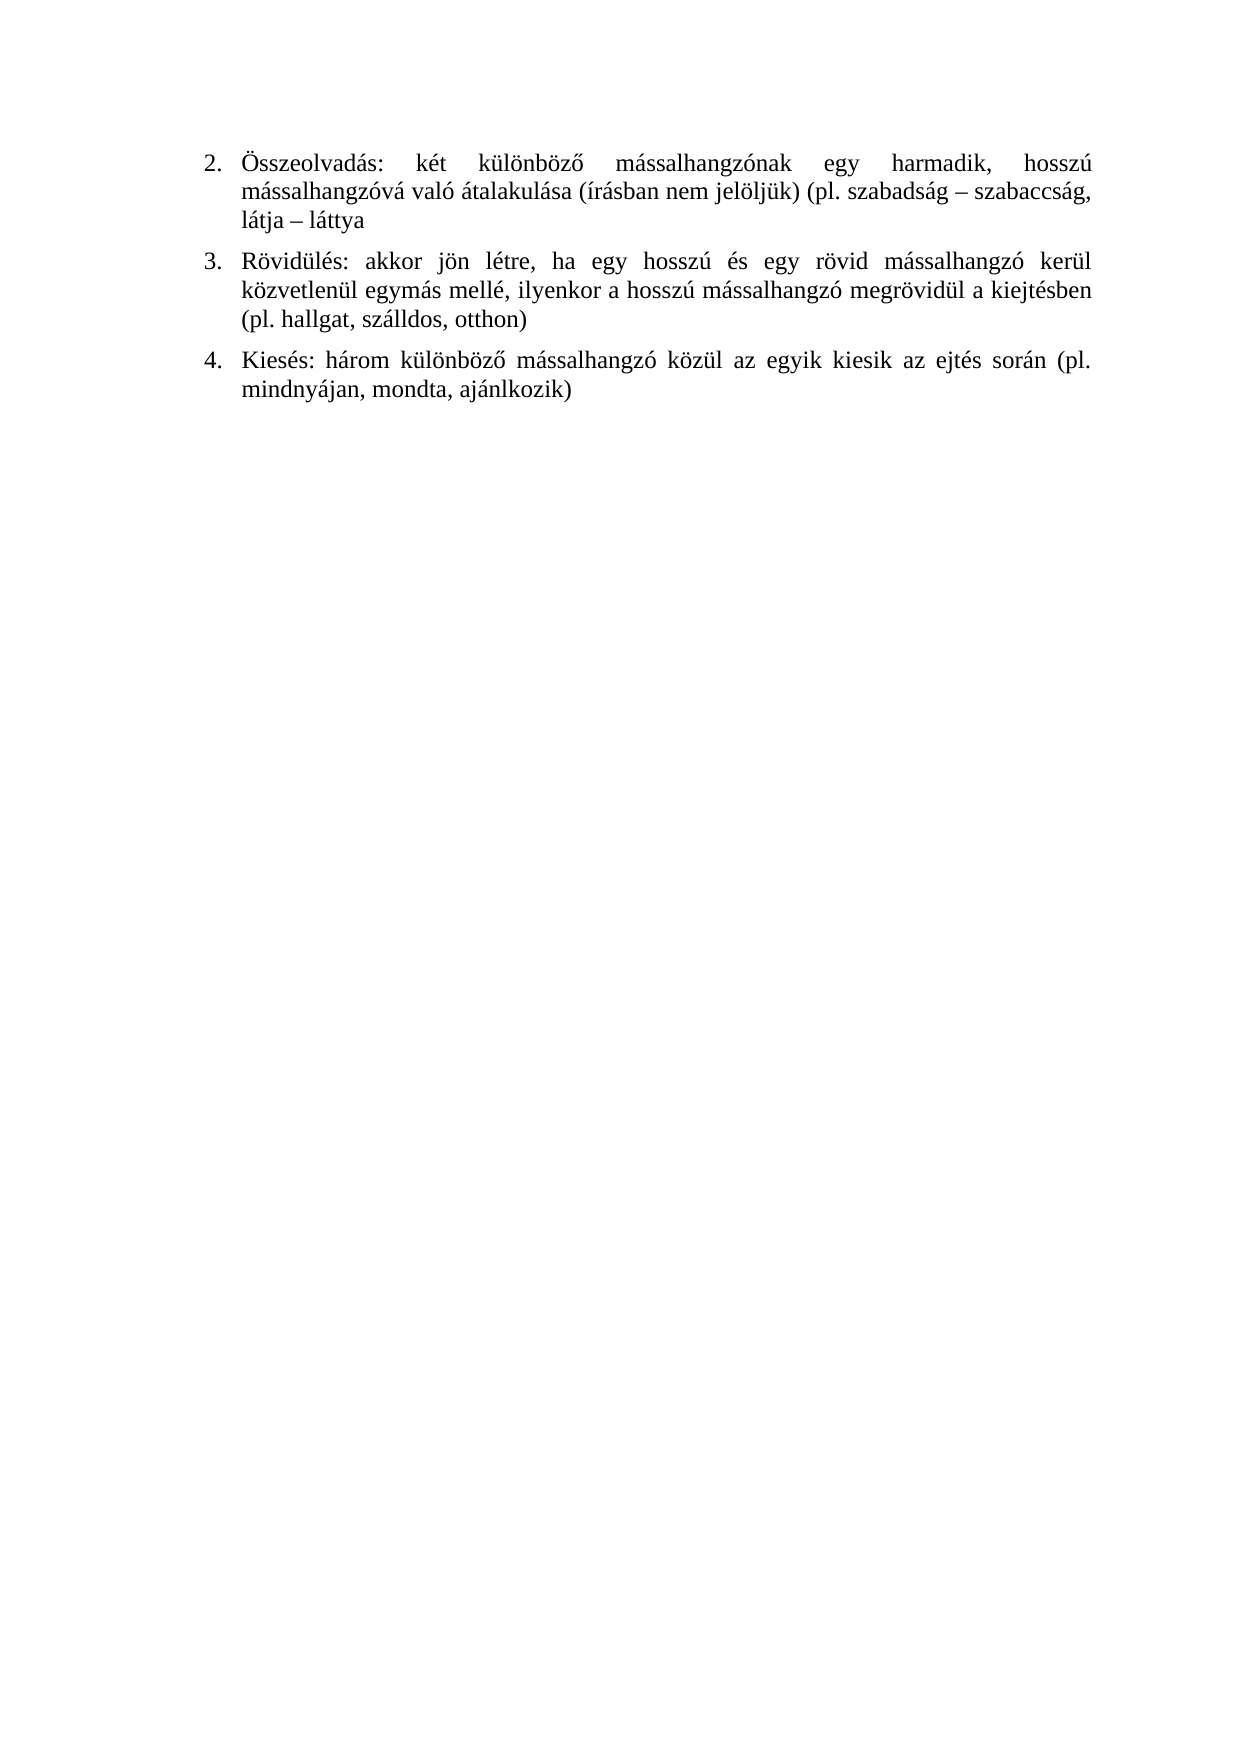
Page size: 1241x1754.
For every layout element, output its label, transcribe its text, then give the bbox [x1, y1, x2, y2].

list Kiesés: három különböző mássalhangzó közül az egyik kiesik az ejtés során (pl. mindnyájan, mondta, ajánlkozik) [204, 345, 1093, 403]
list Rövidülés: akkor jön létre, ha egy hosszú és egy rövid mássalhangzó kerül közvetlenül egymás mellé, ilyenkor a hosszú mássalhangzó megrövidül a kiejtésben (pl. hallgat, szálldos, otthon) [204, 246, 1093, 333]
list Összeolvadás: két különböző mássalhangzónak egy harmadik, hosszú mássalhangzóvá való átalakulása (írásban nem jelöljük) (pl. szabadság – szabaccság, látja – láttya [204, 148, 1093, 234]
